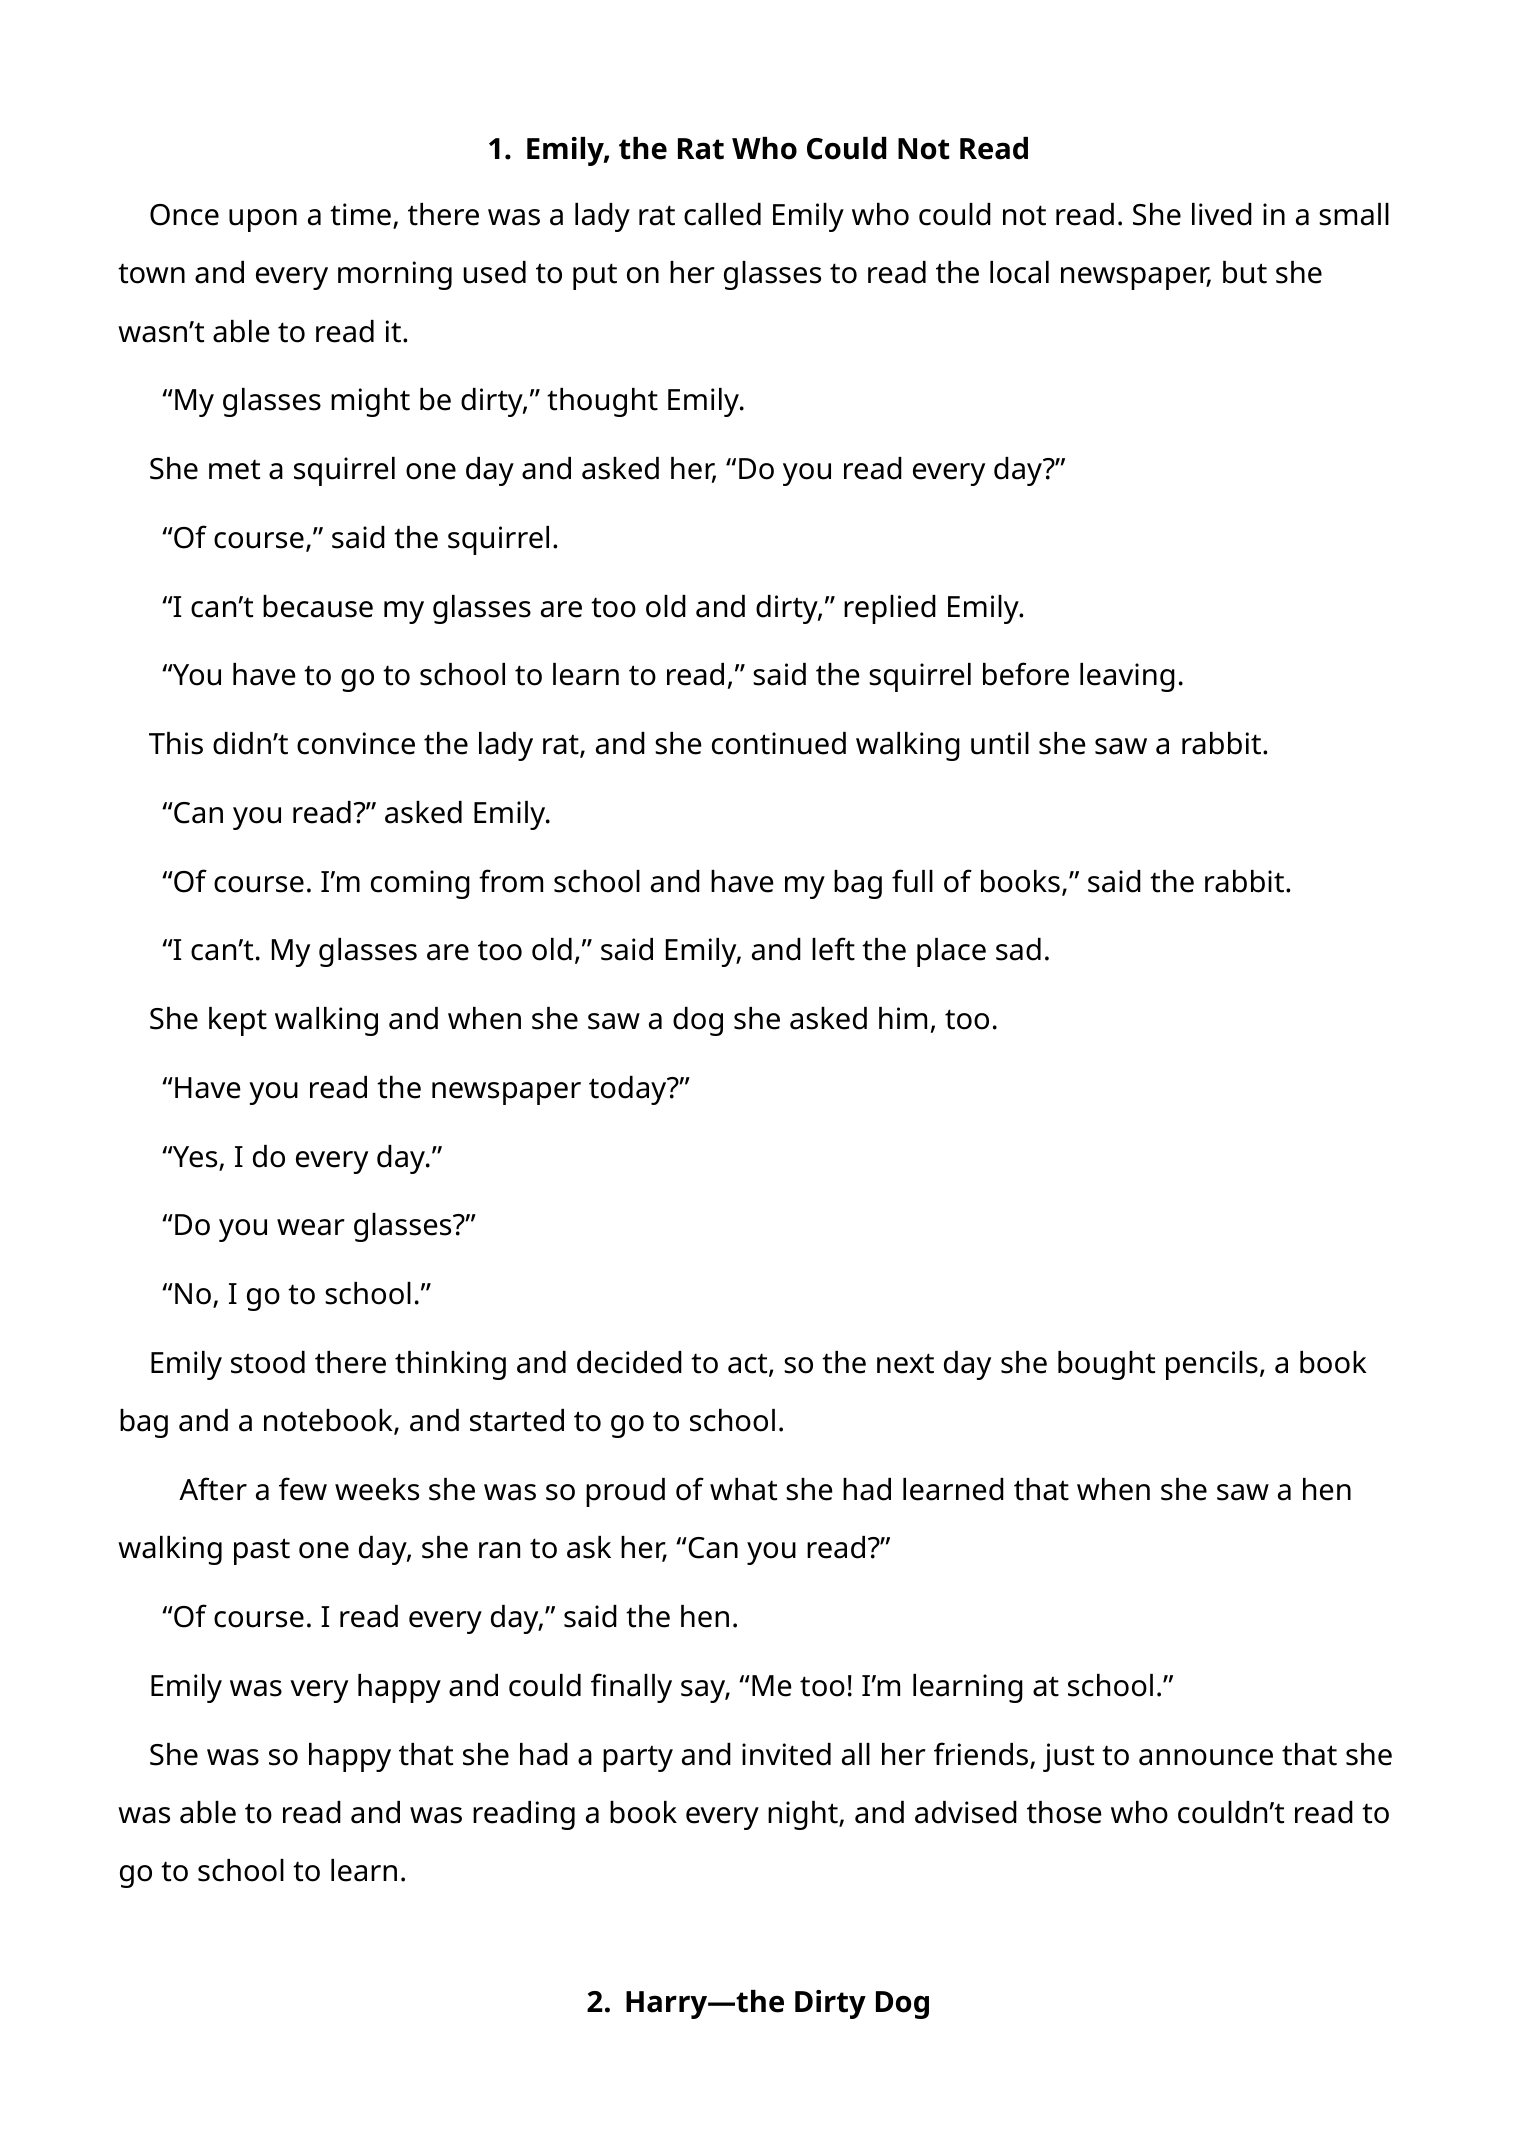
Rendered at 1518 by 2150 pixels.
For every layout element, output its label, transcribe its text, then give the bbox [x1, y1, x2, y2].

text “You have to go to school to learn to read,” said the squirrel before leaving. [118, 639, 1399, 697]
text “Of course,” said the squirrel. [118, 502, 1399, 560]
list Emily, the Rat Who Could Not Read [118, 128, 1399, 168]
text “Have you read the newspaper today?” [118, 1052, 1399, 1110]
text “Of course. I read every day,” said the hen. [118, 1581, 1399, 1639]
text “Of course. I’m coming from school and have my bag full of books,” said the rabbit. [118, 845, 1399, 904]
text “No, I go to school.” [118, 1258, 1399, 1316]
text Once upon a time, there was a lady rat called Emily who could not read. She lived in a small town and every morning used to put on her glasses to read the local newspaper, but she wasn’t able to read it. [118, 179, 1399, 354]
text She met a squirrel one day and asked her, “Do you read every day?” [118, 433, 1399, 491]
list Harry—the Dirty Dog [118, 1981, 1399, 2021]
text “Do you wear glasses?” [118, 1189, 1399, 1247]
text She kept walking and when she saw a dog she asked him, too. [118, 983, 1399, 1041]
text “My glasses might be dirty,” thought Emily. [118, 364, 1399, 422]
text “I can’t. My glasses are too old,” said Emily, and left the place sad. [118, 914, 1399, 972]
text Emily stood there thinking and decided to act, so the next day she bought pencils, a book bag and a notebook, and started to go to school. [118, 1327, 1399, 1443]
text “Yes, I do every day.” [118, 1120, 1399, 1179]
text Emily was very happy and could finally say, “Me too! I’m learning at school.” [118, 1649, 1399, 1708]
text After a few weeks she was so proud of what she had learned that when she saw a hen walking past one day, she ran to ask her, “Can you read?” [118, 1454, 1399, 1570]
text She was so happy that she had a party and invited all her friends, just to announce that she was able to read and was reading a book every night, and advised those who couldn’t read to go to school to learn. [118, 1718, 1399, 1893]
text “I can’t because my glasses are too old and dirty,” replied Emily. [118, 570, 1399, 629]
text This didn’t convince the lady rat, and she continued walking until she saw a rabbit. [118, 708, 1399, 766]
text “Can you read?” asked Emily. [118, 777, 1399, 835]
